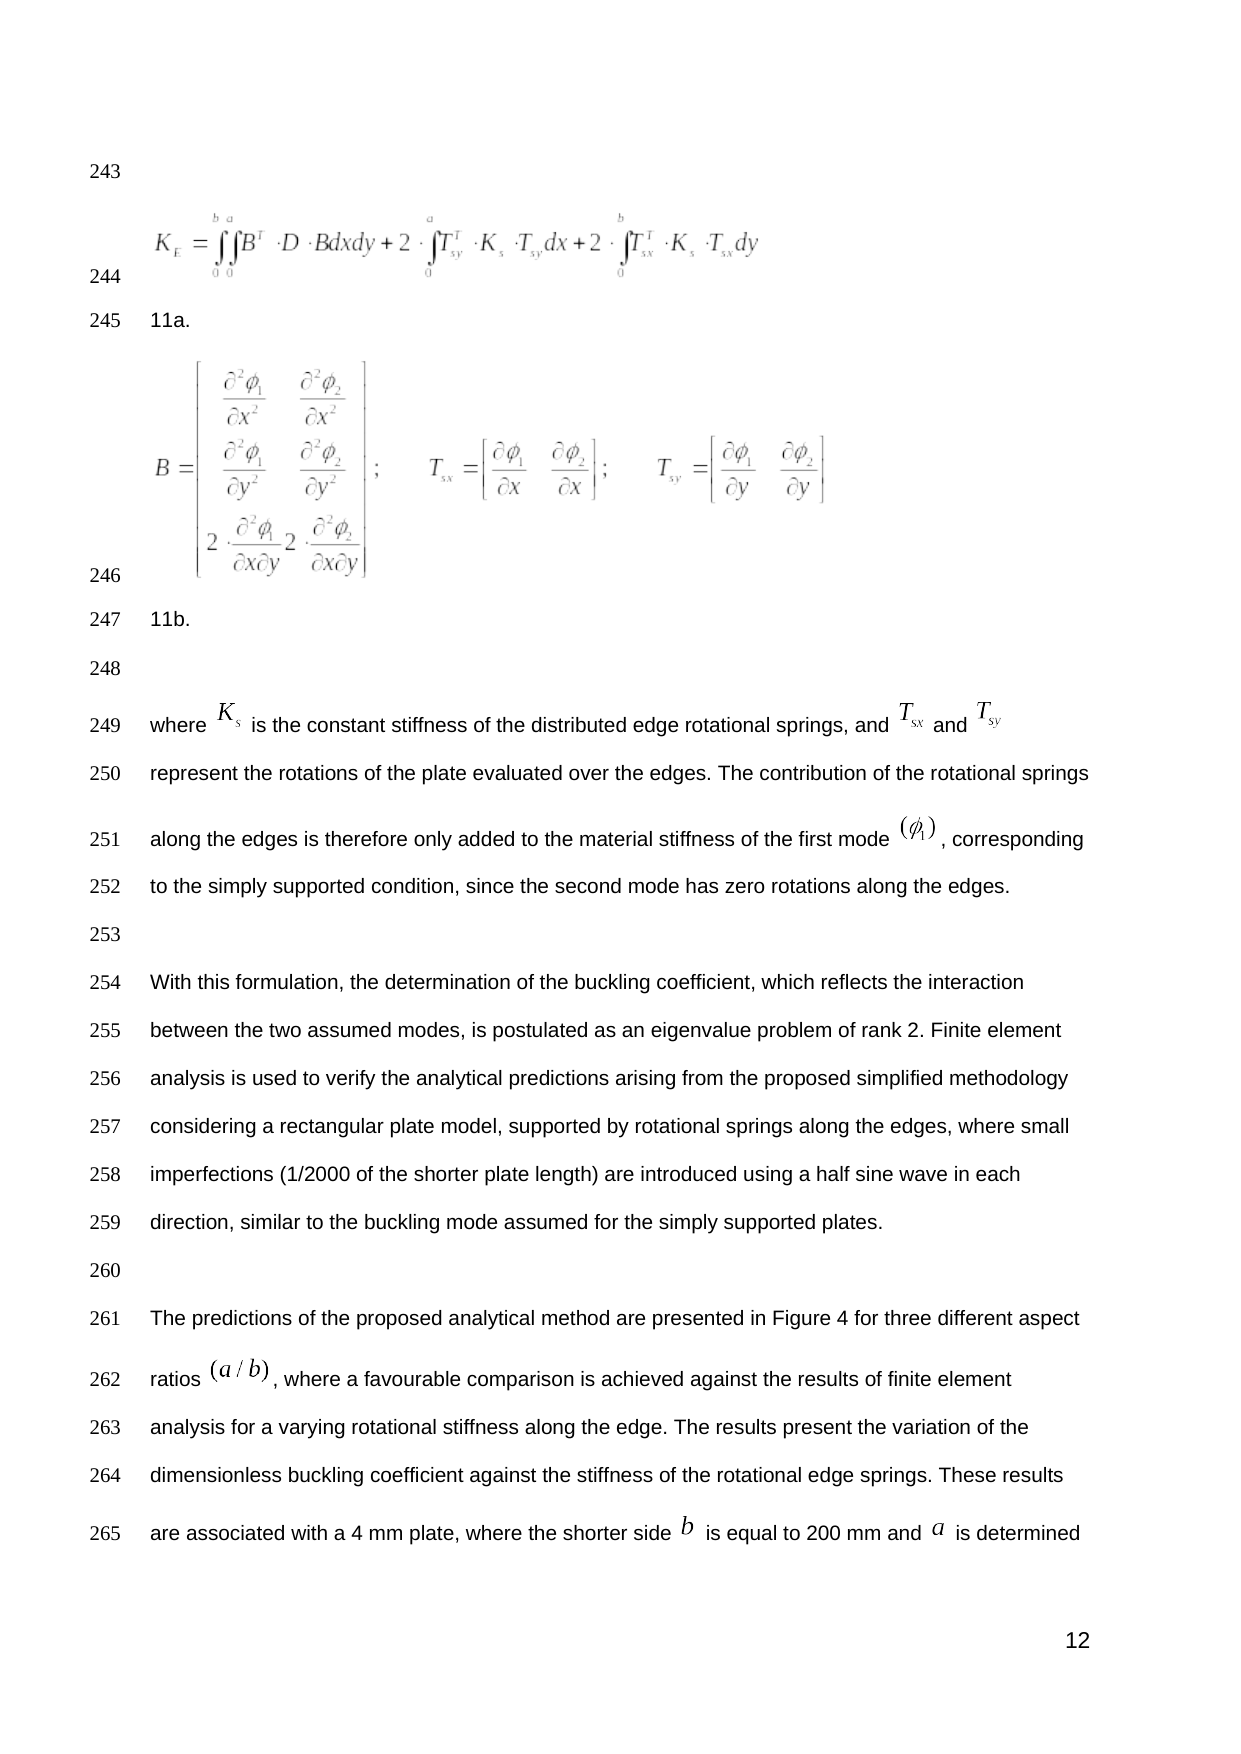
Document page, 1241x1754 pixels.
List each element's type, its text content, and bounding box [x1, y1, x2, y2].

text where is the constant stiffness of the distributed edge rotational springs, and and represent the rotations of the plate evaluated over the edges. The contribution of the rotational springs along the edges is therefore only added to the material stiffness of the first mode , corresponding to the simply supported condition, since the second mode has zero rotations along the edges. [150, 693, 1090, 898]
text 11b. [150, 606, 1090, 630]
text 11a. [150, 308, 1090, 332]
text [150, 1306, 1090, 1544]
text With this formulation, the determination of the buckling coefficient, which reflects the interaction between the two assumed modes, is postulated as an eigenvalue problem of rank 2. Finite element analysis is used to verify the analytical predictions arising from the proposed simplified methodology considering a rectangular plate model, supported by rotational springs along the edges, where small imperfections (1/2000 of the shorter plate length) are introduced using a half sine wave in each direction, similar to the buckling mode assumed for the simply supported plates. [150, 970, 1090, 1234]
